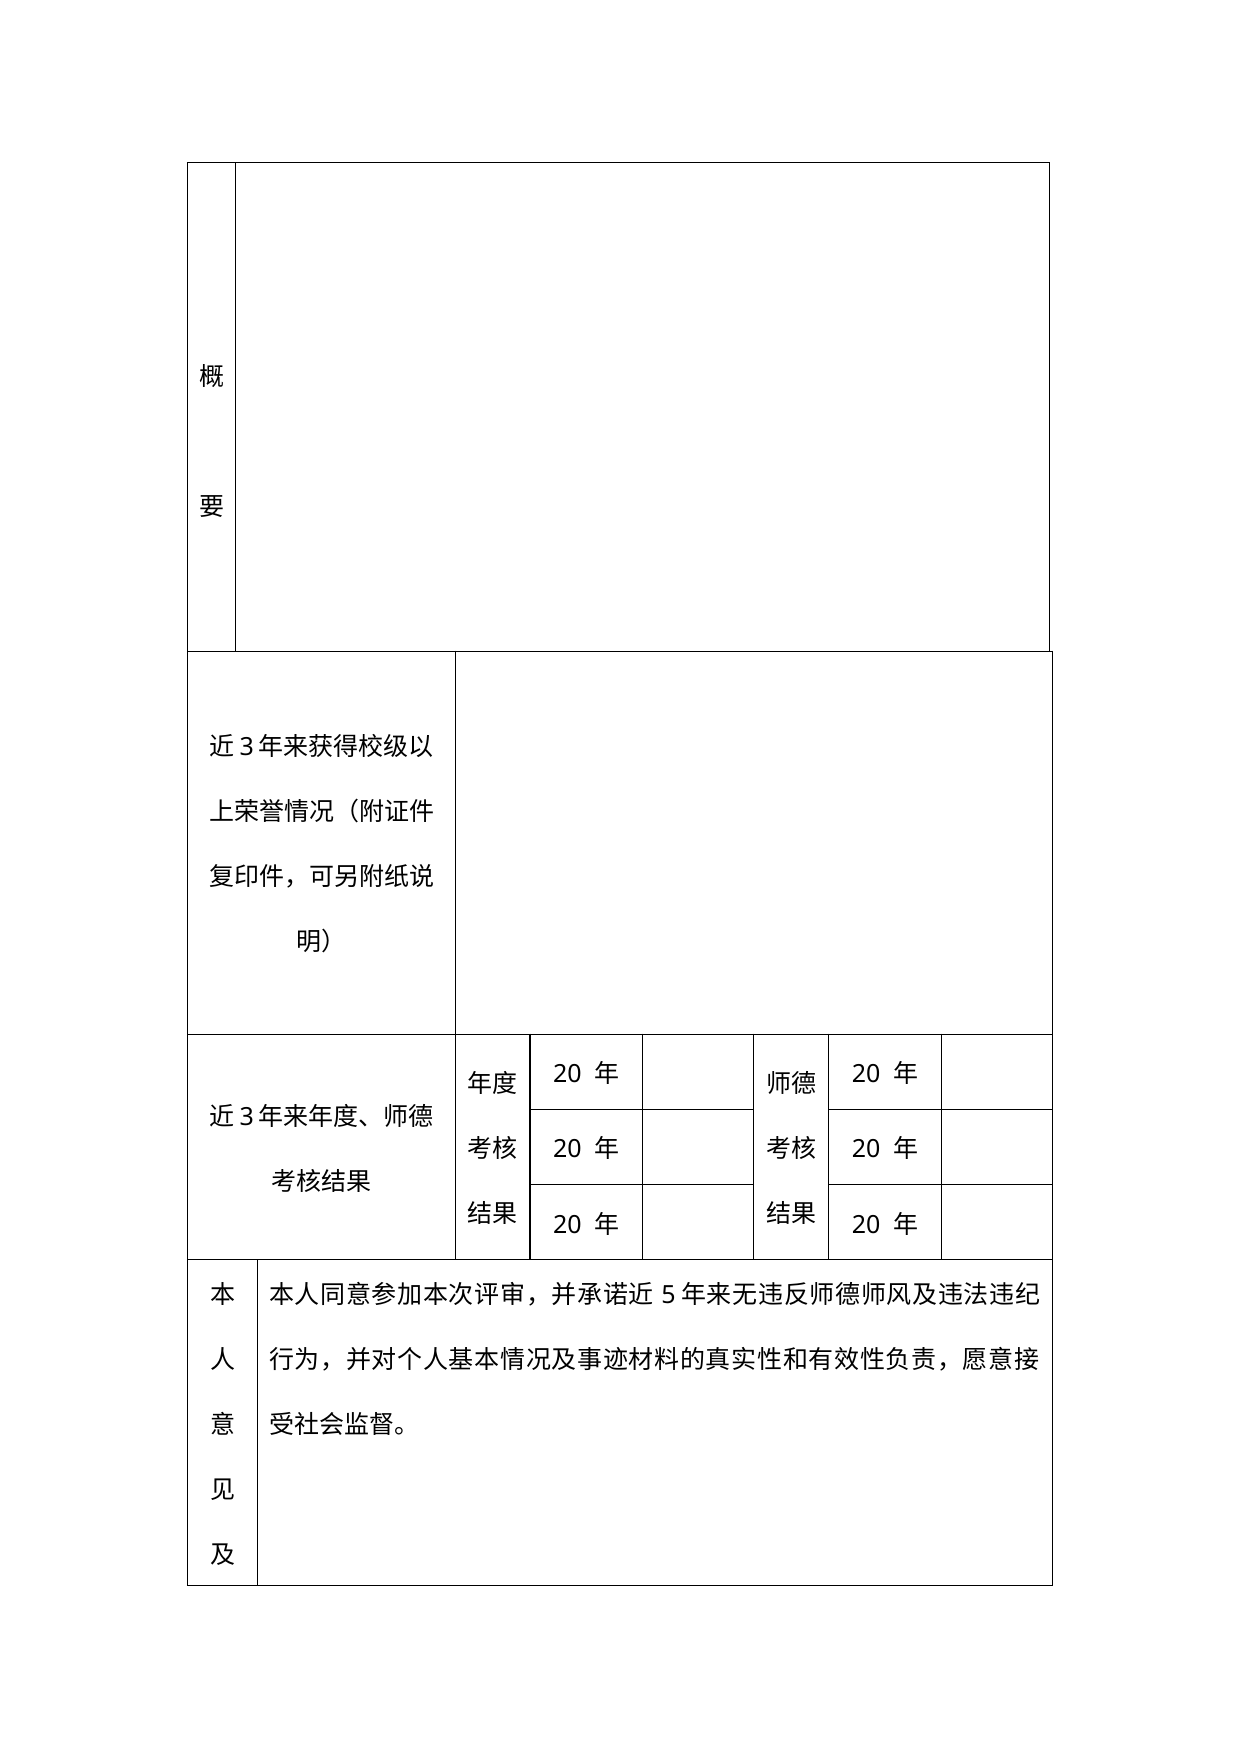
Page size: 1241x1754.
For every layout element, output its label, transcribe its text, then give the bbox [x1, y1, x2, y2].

table_cell 年度考核结果 [456, 1035, 529, 1259]
table_cell [643, 1185, 753, 1259]
table_cell 先 进 事 迹 概 要 [188, 163, 235, 651]
table_cell 本人 意见 及 承诺 [188, 1260, 257, 1585]
table_cell 20 年 [531, 1110, 642, 1184]
table_cell [942, 1110, 1052, 1184]
table_cell [643, 1110, 753, 1184]
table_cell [258, 1260, 1052, 1585]
table_cell 20 年 [531, 1185, 642, 1259]
table_cell 20 年 [829, 1185, 941, 1259]
table_cell 20 年 [829, 1035, 941, 1109]
table_cell 近3年来年度、师德考核结果 [188, 1035, 455, 1259]
table_cell [942, 1185, 1052, 1259]
table_cell 20 年 [531, 1035, 642, 1109]
table_cell 近3年来获得校级以上荣誉情况（附证件复印件，可另附纸说明） [188, 652, 455, 1033]
table_cell [643, 1035, 753, 1109]
table_cell 师德考核结果 [754, 1035, 828, 1259]
table_cell [456, 652, 1052, 1033]
table_cell 20 年 [829, 1110, 941, 1184]
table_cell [236, 163, 1049, 651]
table_cell [942, 1035, 1052, 1109]
